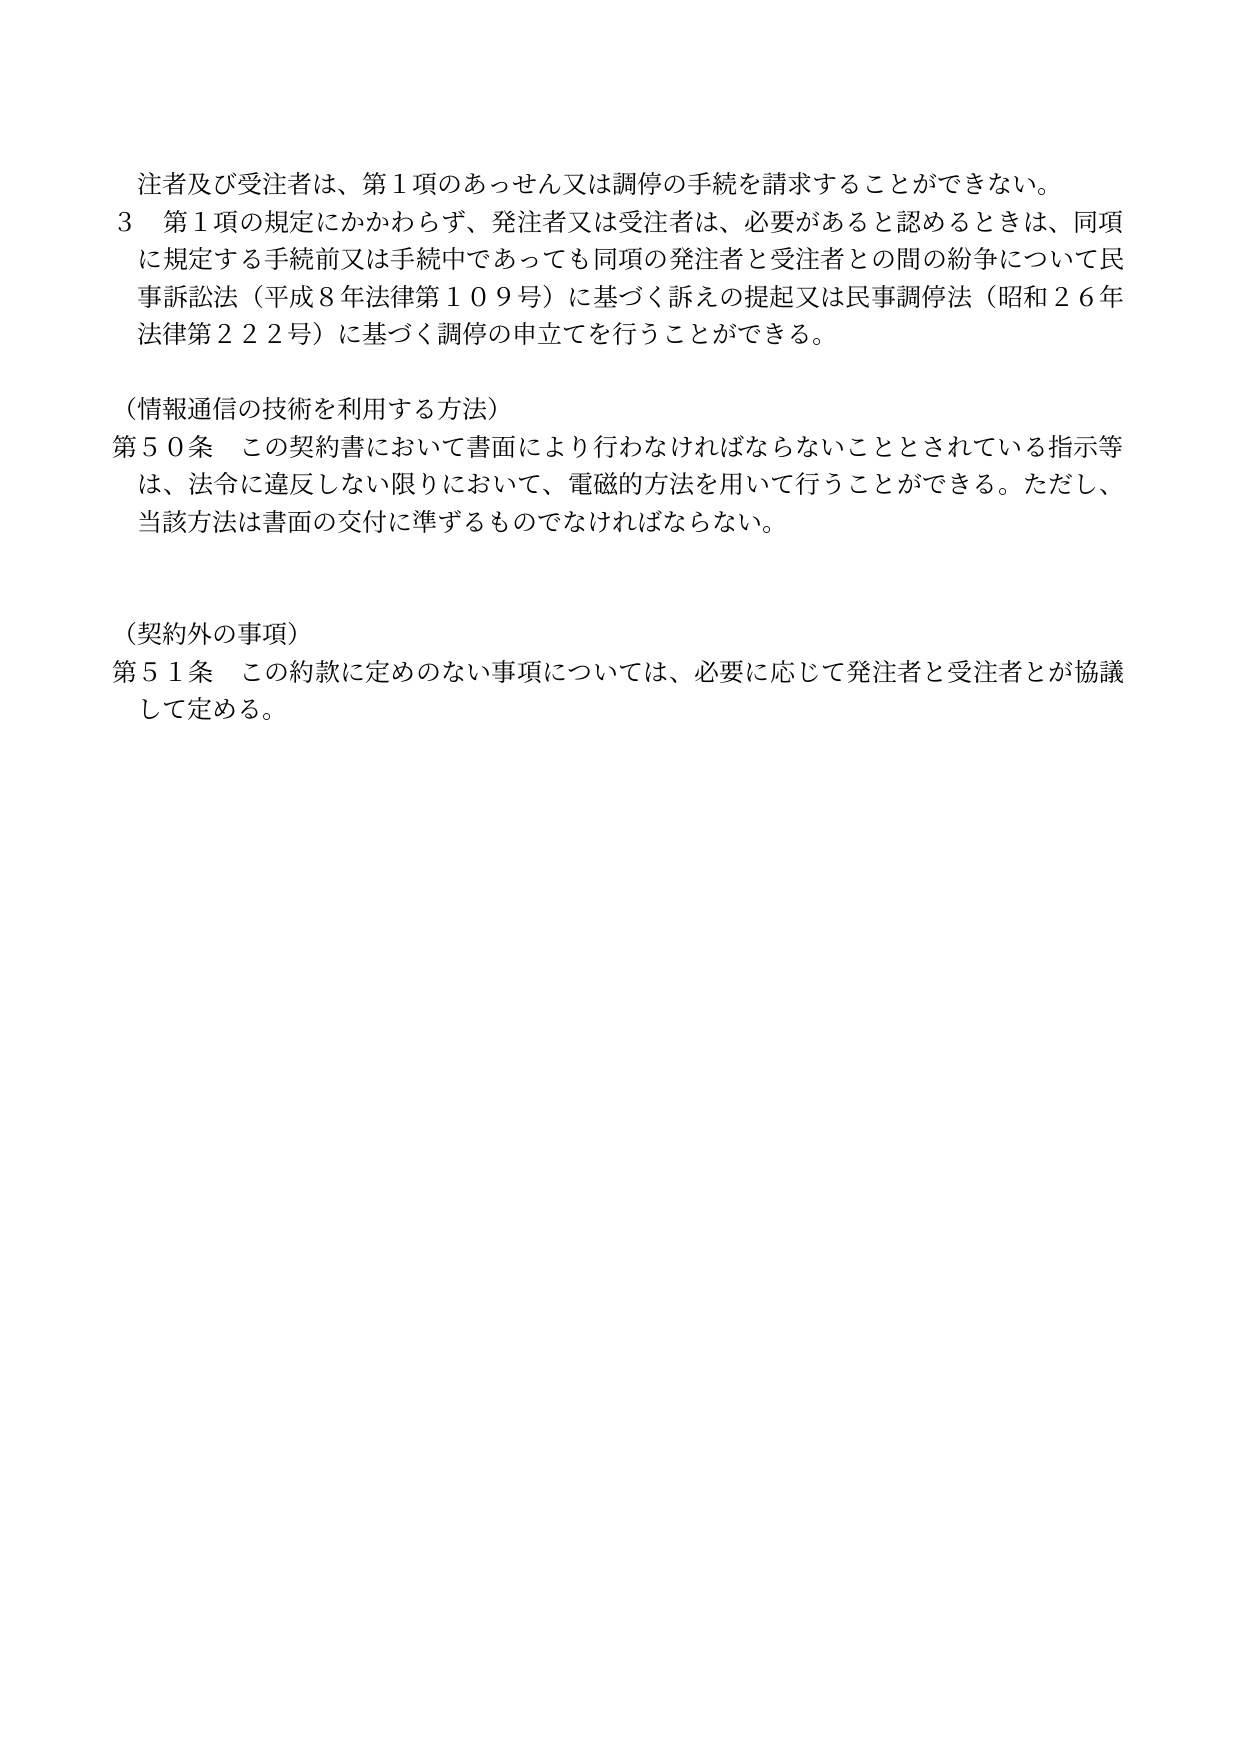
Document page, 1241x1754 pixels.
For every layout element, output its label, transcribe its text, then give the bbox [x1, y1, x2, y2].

text 第５１条 この約款に定めのない事項については、必要に応じて発注者と受注者とが協議して定める。 [112, 652, 1128, 727]
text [112, 164, 1128, 202]
text （契約外の事項） [112, 614, 1128, 652]
text ３ 第１項の規定にかかわらず、発注者又は受注者は、必要があると認めるときは、同項に規定する手続前又は手続中であっても同項の発注者と受注者との間の紛争について民事訴訟法（平成８年法律第１０９号）に基づく訴えの提起又は民事調停法（昭和２６年法律第２２２号）に基づく調停の申立てを行うことができる。 [112, 202, 1128, 352]
text 第５０条 この契約書において書面により行わなければならないこととされている指示等は、法令に違反しない限りにおいて、電磁的方法を用いて行うことができる。ただし、当該方法は書面の交付に準ずるものでなければならない。 [112, 427, 1128, 539]
text （情報通信の技術を利用する方法） [112, 389, 1128, 427]
